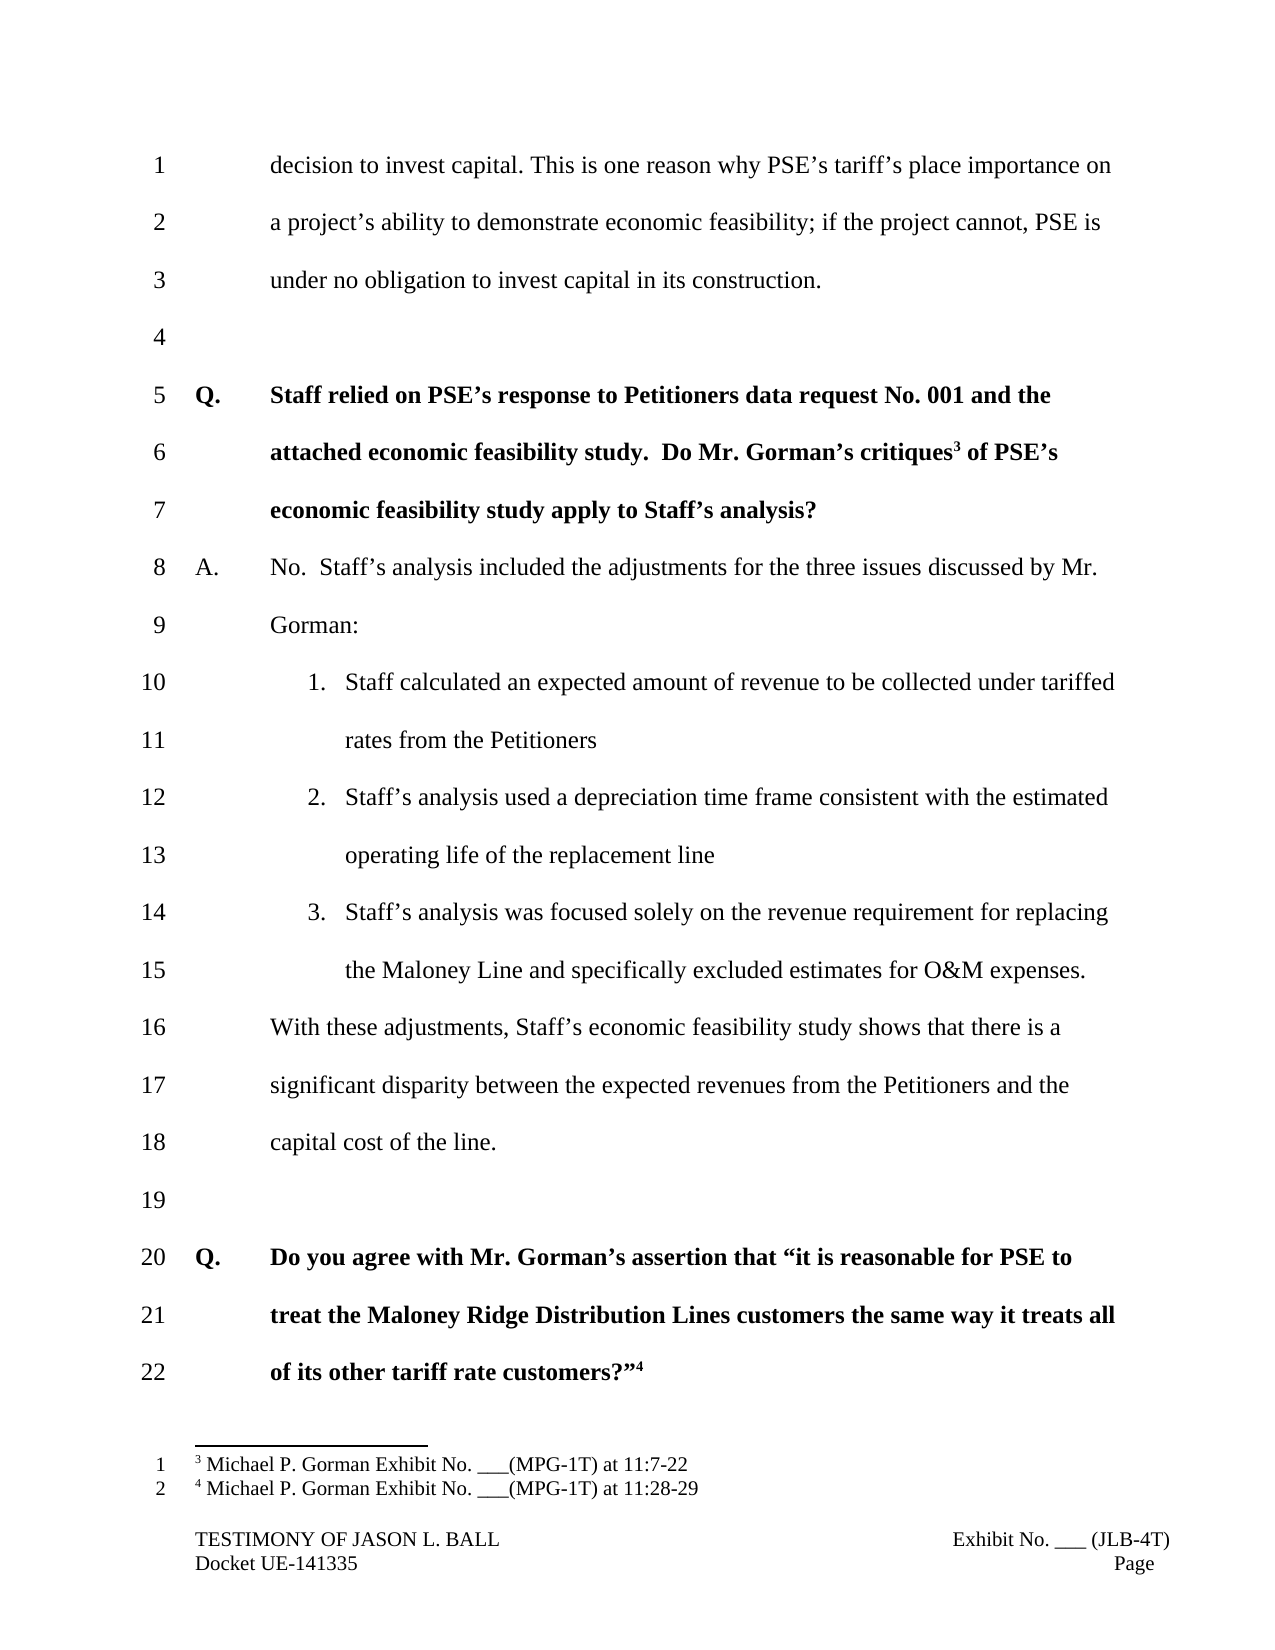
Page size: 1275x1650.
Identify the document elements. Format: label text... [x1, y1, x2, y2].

subtitle Q. Do you agree with Mr. Gorman’s assertion that “it is reasonable for PSE to treat the Maloney Ridge Distribution Lines customers the same way it treats all of its other tariff rate customers?” [195, 1242, 1125, 1386]
list Staff’s analysis was focused solely on the revenue requirement for replacing the Maloney Line and specifically excluded estimates for O&M expenses. [307, 897, 1125, 984]
text With these adjustments, Staff’s economic feasibility study shows that there is a significant disparity between the expected revenues from the Petitioners and the capital cost of the line. [195, 1012, 1125, 1156]
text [195, 150, 1125, 294]
subtitle Q. Staff relied on PSE’s response to Petitioners data request No. 001 and the attached economic feasibility study. Do Mr. Gorman’s critiques of PSE’s economic feasibility study apply to Staff’s analysis? [195, 380, 1125, 524]
list Staff’s analysis used a depreciation time frame consistent with the estimated operating life of the replacement line [307, 782, 1125, 869]
list Staff calculated an expected amount of revenue to be collected under tariffed rates from the Petitioners [307, 667, 1125, 754]
text A. No. Staff’s analysis included the adjustments for the three issues discussed by Mr. Gorman: [195, 552, 1125, 639]
